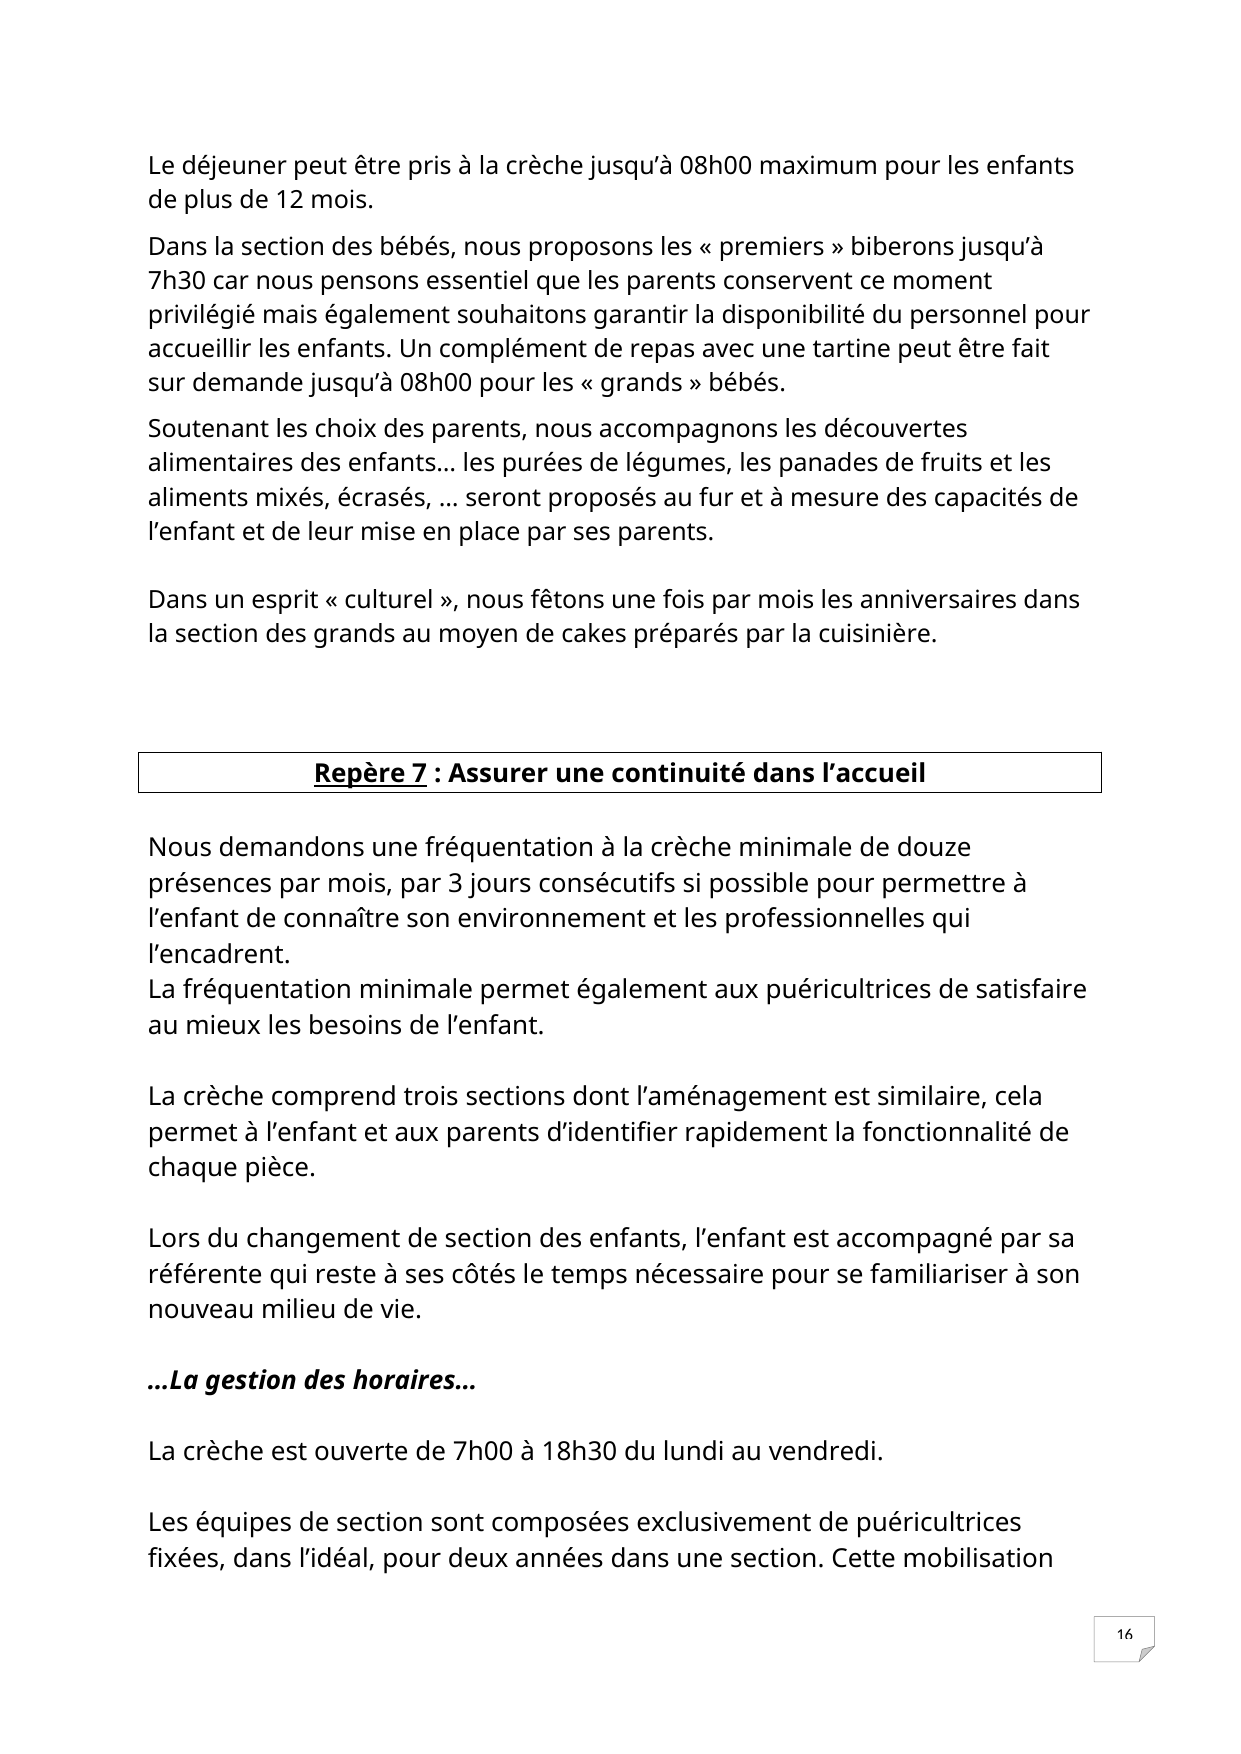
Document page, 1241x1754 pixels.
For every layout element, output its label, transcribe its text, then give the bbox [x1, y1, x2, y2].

text La crèche comprend trois sections dont l’aménagement est similaire, cela permet à l’enfant et aux parents d’identifier rapidement la fonctionnalité de chaque pièce. [148, 1078, 1093, 1184]
text Dans un esprit « culturel », nous fêtons une fois par mois les anniversaires dans la section des grands au moyen de cakes préparés par la cuisinière. [148, 581, 1093, 649]
text Le déjeuner peut être pris à la crèche jusqu’à 08h00 maximum pour les enfants de plus de 12 mois. [148, 148, 1093, 216]
text Dans la section des bébés, nous proposons les « premiers » biberons jusqu’à 7h30 car nous pensons essentiel que les parents conservent ce moment privilégié mais également souhaitons garantir la disponibilité du personnel pour accueillir les enfants. Un complément de repas avec une tartine peut être fait sur demande jusqu’à 08h00 pour les « grands » bébés. [148, 228, 1093, 398]
text La fréquentation minimale permet également aux puéricultrices de satisfaire au mieux les besoins de l’enfant. [148, 971, 1093, 1042]
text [148, 1504, 1093, 1575]
text Soutenant les choix des parents, nous accompagnons les découvertes alimentaires des enfants… les purées de légumes, les panades de fruits et les aliments mixés, écrasés, … seront proposés au fur et à mesure des capacités de l’enfant et de leur mise en place par ses parents. [148, 411, 1093, 547]
text Nous demandons une fréquentation à la crèche minimale de douze présences par mois, par 3 jours consécutifs si possible pour permettre à l’enfant de connaître son environnement et les professionnelles qui l’encadrent. [148, 829, 1093, 971]
text …La gestion des horaires… [148, 1362, 1093, 1397]
text La crèche est ouverte de 7h00 à 18h30 du lundi au vendredi. [148, 1433, 1093, 1468]
text Repère 7 : Assurer une continuité dans l’accueil [139, 753, 1101, 792]
text Lors du changement de section des enfants, l’enfant est accompagné par sa référente qui reste à ses côtés le temps nécessaire pour se familiariser à son nouveau milieu de vie. [148, 1220, 1093, 1326]
